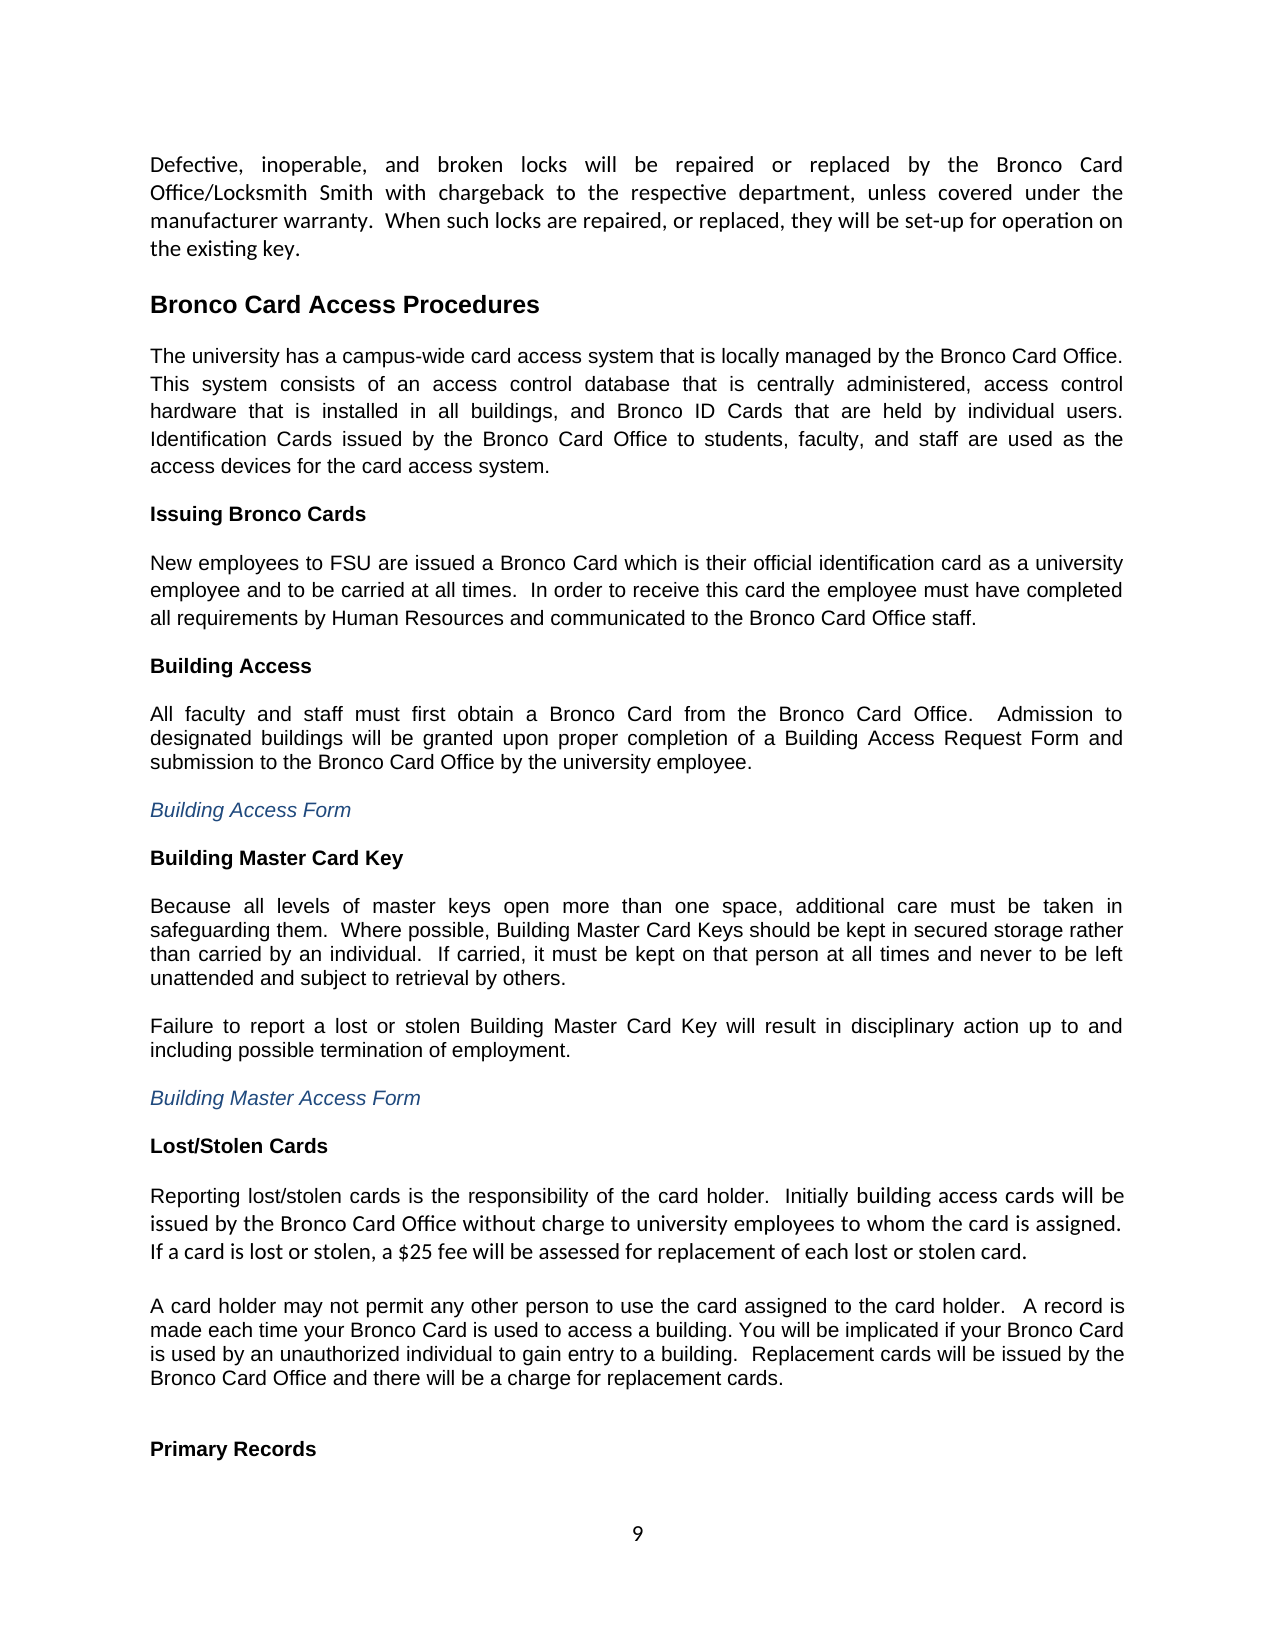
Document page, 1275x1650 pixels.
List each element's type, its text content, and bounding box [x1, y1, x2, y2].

text The university has a campus-wide card access system that is locally managed by the Bronco Card Office. This system consists of an access control database that is centrally administered, access control hardware that is installed in all buildings, and Bronco ID Cards that are held by individual users. Identification Cards issued by the Bronco Card Office to students, faculty, and staff are used as the access devices for the card access system. [150, 344, 1125, 478]
text Primary Records [150, 1437, 1125, 1461]
text Building Access Form [150, 798, 1125, 822]
text All faculty and staff must first obtain a Bronco Card from the Bronco Card Office. Admission to designated buildings will be granted upon proper completion of a Building Access Request Form and submission to the Bronco Card Office by the university employee. [150, 702, 1125, 774]
text Building Master Card Key [150, 846, 1125, 870]
text A card holder may not permit any other person to use the card assigned to the card holder. A record is made each time your Bronco Card is used to access a building. You will be implicated if your Bronco Card is used by an unauthorized individual to gain entry to a building. Replacement cards will be issued by the Bronco Card Office and there will be a charge for replacement cards. [150, 1293, 1125, 1389]
text Defective, inoperable, and broken locks will be repaired or replaced by the Bronco Card Office/Locksmith Smith with chargeback to the respective department, unless covered under the manufacturer warranty. When such locks are repaired, or replaced, they will be set-up for operation on the existing key. [150, 150, 1125, 262]
text Failure to report a lost or stolen Building Master Card Key will result in disciplinary action up to and including possible termination of employment. [150, 1014, 1125, 1062]
text Issuing Bronco Cards [150, 502, 1125, 526]
text Bronco Card Access Procedures [150, 290, 1125, 319]
text Building Master Access Form [150, 1086, 1125, 1109]
text Lost/Stolen Cards [150, 1133, 1125, 1157]
text Building Access [150, 654, 1125, 678]
text New employees to FSU are issued a Bronco Card which is their official identification card as a university employee and to be carried at all times. In order to receive this card the employee must have completed all requirements by Human Resources and communicated to the Bronco Card Office staff. [150, 551, 1125, 629]
text Reporting lost/stolen cards is the responsibility of the card holder. Initially building access cards will be issued by the Bronco Card Office without charge to university employees to whom the card is assigned. If a card is lost or stolen, a $25 fee will be assessed for replacement of each lost or stolen card. [150, 1181, 1125, 1266]
text Because all levels of master keys open more than one space, additional care must be taken in safeguarding them. Where possible, Building Master Card Keys should be kept in secured storage rather than carried by an individual. If carried, it must be kept on that person at all times and never to be left unattended and subject to retrieval by others. [150, 894, 1125, 990]
